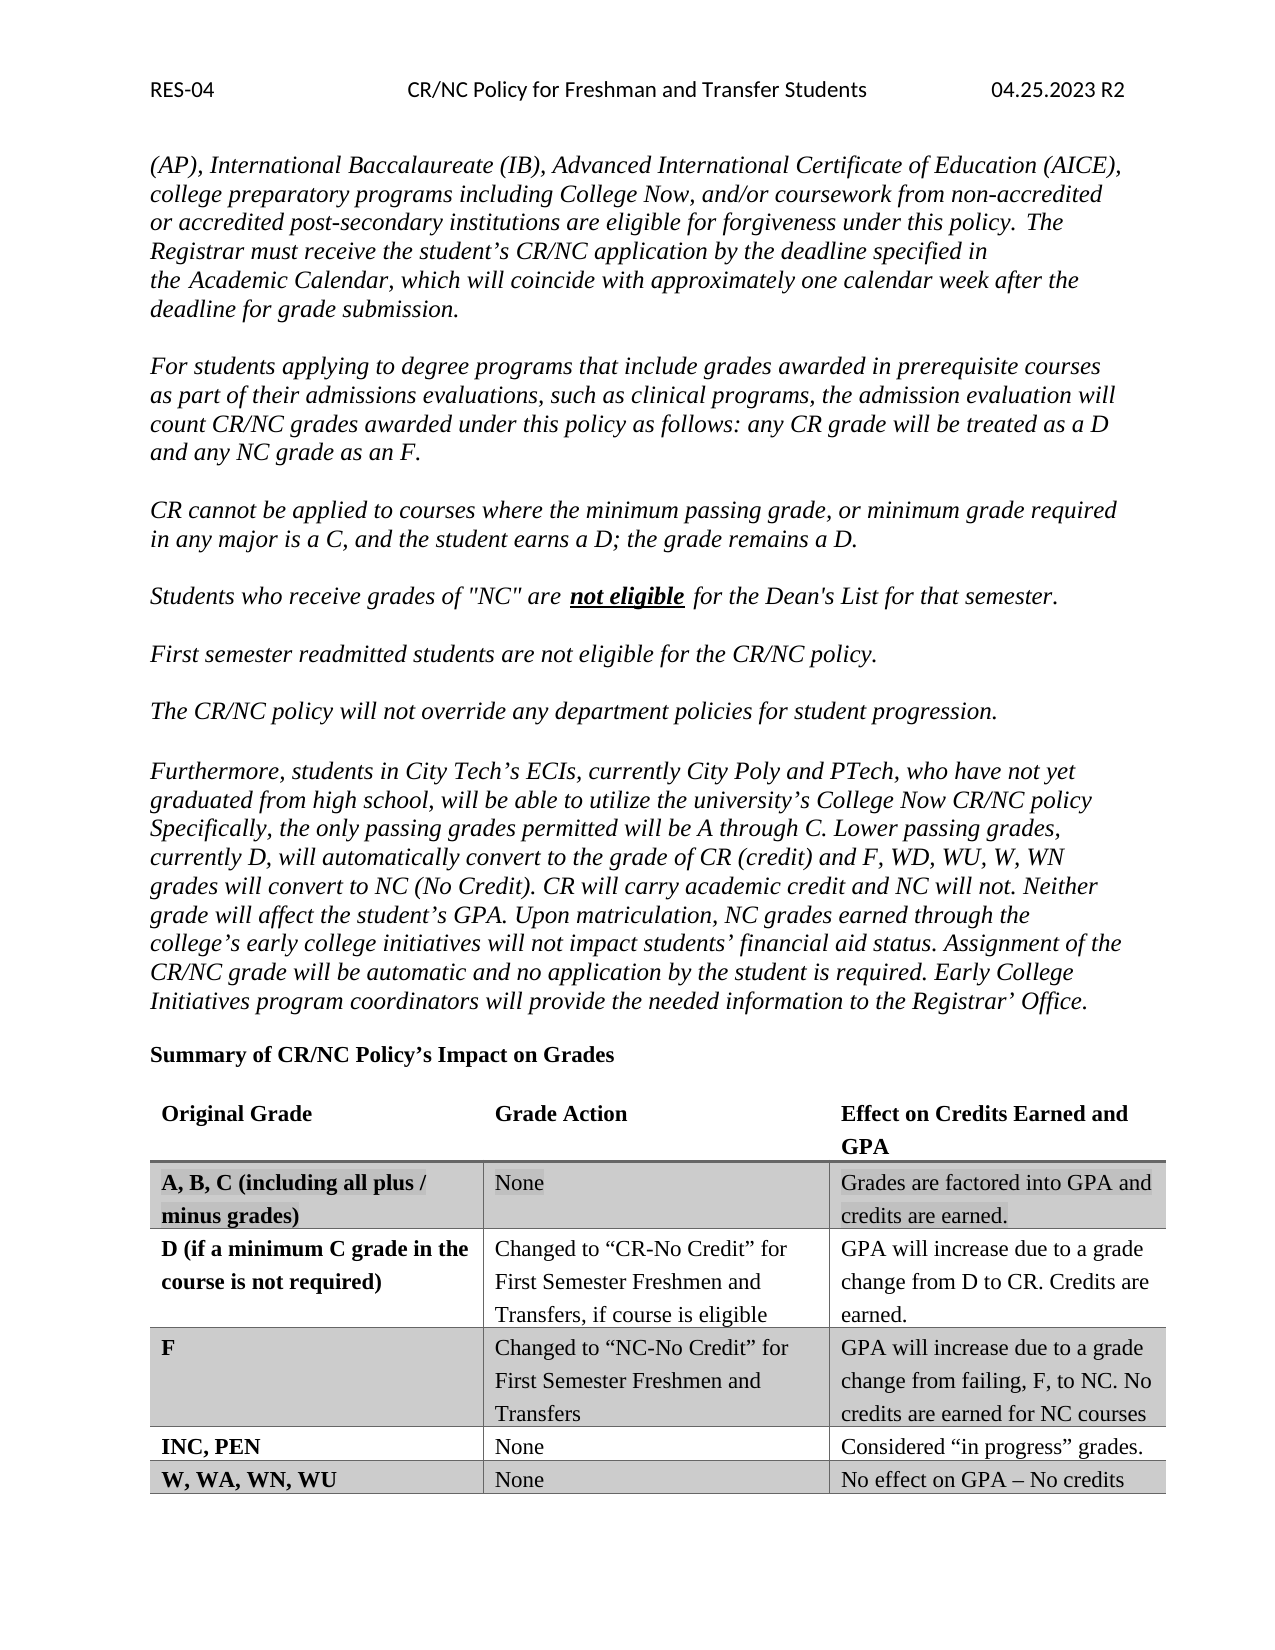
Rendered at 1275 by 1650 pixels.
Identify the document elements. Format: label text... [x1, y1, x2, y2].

table_cell Changed to “CR-No Credit” for First Semester Freshmen and Transfers, if course is eligible [484, 1229, 829, 1327]
table_cell A, B, C (including all plus / minus grades) [150, 1163, 483, 1228]
table_cell INC, PEN [150, 1427, 483, 1459]
table_header Effect on Credits Earned and GPA [830, 1094, 1166, 1159]
table_cell Changed to “NC-No Credit” for First Semester Freshmen and Transfers [484, 1328, 829, 1426]
text Students who receive grades of "NC" are not eligible for the Dean's List for that semester. [150, 581, 1125, 610]
table_cell W, WA, WN, WU [150, 1461, 483, 1493]
text Furthermore, students in City Tech’s ECIs, currently City Poly and PTech, who have not yet graduated from high school, will be able to utilize the university’s College Now CR/NC policy Specifically, the only passing grades permitted will be A through C. Lower passing grades, currently D, will automatically convert to the grade of CR (credit) and F, WD, WU, W, WN grades will convert to NC (No Credit). CR will carry academic credit and NC will not. Neither grade will affect the student’s GPA. Upon matriculation, NC grades earned through the college’s early college initiatives will not impact students’ financial aid status. Assignment of the CR/NC grade will be automatic and no application by the student is required. Early College Initiatives program coordinators will provide the needed information to the Registrar’ Office. [150, 756, 1125, 1015]
table_header Original Grade [150, 1094, 483, 1159]
table_cell None [484, 1461, 829, 1493]
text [150, 150, 1125, 322]
table_cell None [484, 1427, 829, 1459]
table_cell Grades are factored into GPA and credits are earned. [830, 1163, 1166, 1228]
text Summary of CR/NC Policy’s Impact on Grades [150, 1041, 1125, 1067]
table_cell D (if a minimum C grade in the course is not required) [150, 1229, 483, 1327]
text CR cannot be applied to courses where the minimum passing grade, or minimum grade required in any major is a C, and the student earns a D; the grade remains a D. [150, 495, 1125, 552]
table_cell GPA will increase due to a grade change from D to CR. Credits are earned. [830, 1229, 1166, 1327]
text First semester readmitted students are not eligible for the CR/NC policy. [150, 639, 1125, 667]
table_cell F [150, 1328, 483, 1426]
text The CR/NC policy will not override any department policies for student progression. [150, 696, 1125, 725]
table_cell None [484, 1163, 829, 1228]
table_cell Considered “in progress” grades. [830, 1427, 1166, 1459]
text For students applying to degree programs that include grades awarded in prerequisite courses as part of their admissions evaluations, such as clinical programs, the admission evaluation will count CR/NC grades awarded under this policy as follows: any CR grade will be treated as a D and any NC grade as an F. [150, 351, 1125, 466]
table_header Grade Action [483, 1094, 829, 1159]
table_cell GPA will increase due to a grade change from failing, F, to NC. No credits are earned for NC courses [830, 1328, 1166, 1426]
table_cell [830, 1461, 1166, 1493]
